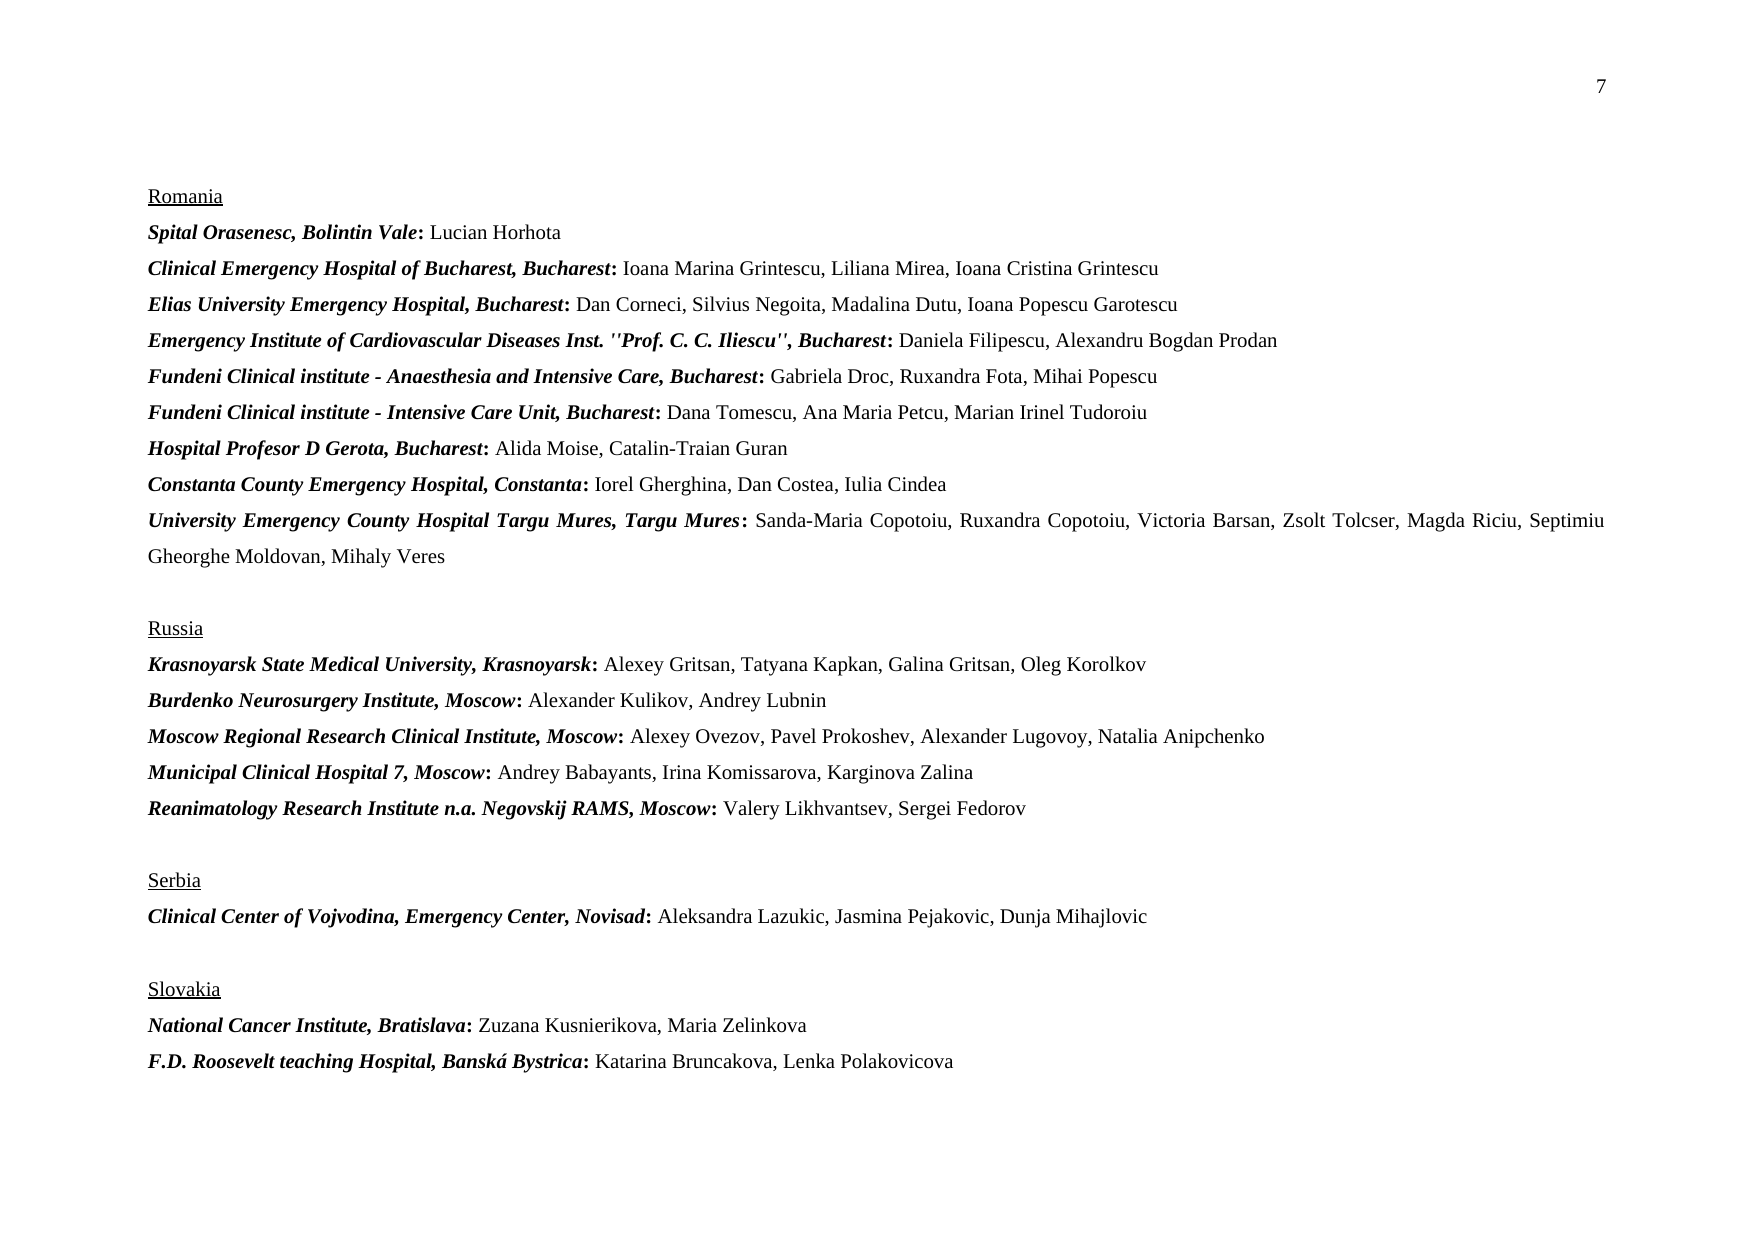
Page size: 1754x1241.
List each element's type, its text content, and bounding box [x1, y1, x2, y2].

text Moscow Regional Research Clinical Institute, Moscow: Alexey Ovezov, Pavel Prokoshev, Alexander Lugovoy, Natalia Anipchenko [148, 724, 1606, 748]
text Krasnoyarsk State Medical University, Krasnoyarsk: Alexey Gritsan, Tatyana Kapkan, Galina Gritsan, Oleg Korolkov [148, 652, 1606, 676]
text Elias University Emergency Hospital, Bucharest: Dan Corneci, Silvius Negoita, Madalina Dutu, Ioana Popescu Garotescu [148, 292, 1606, 316]
text Serbia [148, 868, 1606, 892]
text Romania [148, 184, 1606, 208]
text Constanta County Emergency Hospital, Constanta: Iorel Gherghina, Dan Costea, Iulia Cindea [148, 472, 1606, 496]
text Municipal Clinical Hospital 7, Moscow: Andrey Babayants, Irina Komissarova, Karginova Zalina [148, 760, 1606, 784]
text Fundeni Clinical institute - Anaesthesia and Intensive Care, Bucharest: Gabriela Droc, Ruxandra Fota, Mihai Popescu [148, 364, 1606, 388]
text University Emergency County Hospital Targu Mures, Targu Mures: Sanda-Maria Copotoiu, Ruxandra Copotoiu, Victoria Barsan, Zsolt Tolcser, Magda Riciu, Septimiu Gheorghe Moldovan, Mihaly Veres [148, 508, 1606, 568]
text F.D. Roosevelt teaching Hospital, Banská Bystrica: Katarina Bruncakova, Lenka Polakovicova [148, 1049, 1606, 1073]
text Clinical Center of Vojvodina, Emergency Center, Novisad: Aleksandra Lazukic, Jasmina Pejakovic, Dunja Mihajlovic [148, 904, 1606, 928]
text Reanimatology Research Institute n.a. Negovskij RAMS, Moscow: Valery Likhvantsev, Sergei Fedorov [148, 796, 1606, 820]
text Russia [148, 616, 1606, 640]
text Burdenko Neurosurgery Institute, Moscow: Alexander Kulikov, Andrey Lubnin [148, 688, 1606, 712]
text Hospital Profesor D Gerota, Bucharest: Alida Moise, Catalin-Traian Guran [148, 436, 1606, 460]
text Spital Orasenesc, Bolintin Vale: Lucian Horhota [148, 220, 1606, 244]
text Slovakia [148, 977, 1606, 1001]
text Emergency Institute of Cardiovascular Diseases Inst. ''Prof. C. C. Iliescu'', Bucharest: Daniela Filipescu, Alexandru Bogdan Prodan [148, 328, 1606, 352]
text Fundeni Clinical institute - Intensive Care Unit, Bucharest: Dana Tomescu, Ana Maria Petcu, Marian Irinel Tudoroiu [148, 400, 1606, 424]
text National Cancer Institute, Bratislava: Zuzana Kusnierikova, Maria Zelinkova [148, 1013, 1606, 1037]
text Clinical Emergency Hospital of Bucharest, Bucharest: Ioana Marina Grintescu, Liliana Mirea, Ioana Cristina Grintescu [148, 256, 1606, 280]
